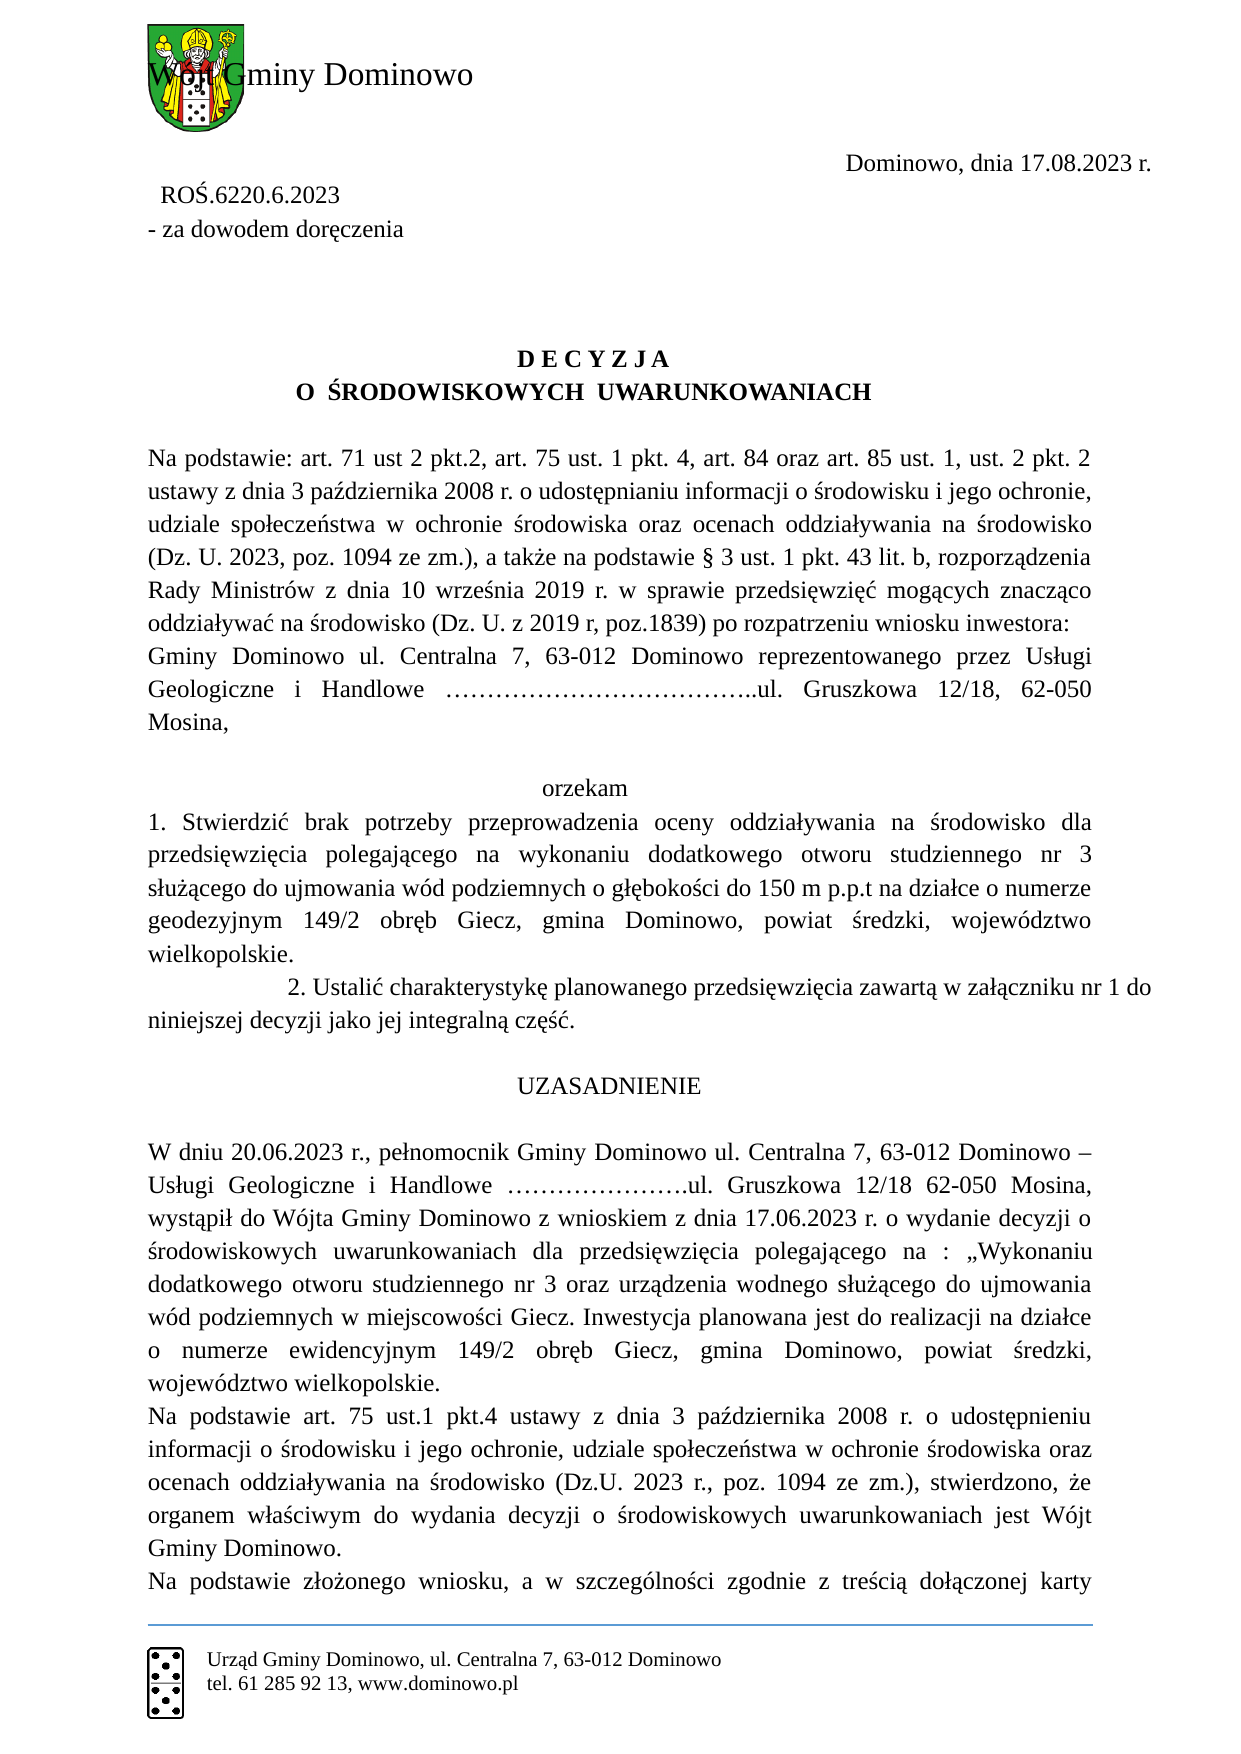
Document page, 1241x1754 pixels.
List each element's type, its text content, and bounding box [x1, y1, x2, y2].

text orzekam [148, 773, 1093, 802]
text Na podstawie: art. 71 ust 2 pkt.2, art. 75 ust. 1 pkt. 4, art. 84 oraz art. 85 ust. 1, ust. 2 pkt. 2 ustawy z dnia 3 października 2008 r. o udostępnianiu informacji o środowisku i jego ochronie, udziale społeczeństwa w ochronie środowiska oraz ocenach oddziaływania na środowisko (Dz. U. 2023, poz. 1094 ze zm.), a także na podstawie § 3 ust. 1 pkt. 43 lit. b, rozporządzenia Rady Ministrów z dnia 10 września 2019 r. w sprawie przedsięwzięć mogących znacząco oddziaływać na środowisko (Dz. U. z 2019 r, poz.1839) po rozpatrzeniu wniosku inwestora: [148, 443, 1093, 637]
text W dniu 20.06.2023 r., pełnomocnik Gminy Dominowo ul. Centralna 7, 63-012 Dominowo – Usługi Geologiczne i Handlowe ………………….ul. Gruszkowa 12/18 62-050 Mosina, wystąpił do Wójta Gminy Dominowo z wnioskiem z dnia 17.06.2023 r. o wydanie decyzji o środowiskowych uwarunkowaniach dla przedsięwzięcia polegającego na : „Wykonaniu dodatkowego otworu studziennego nr 3 oraz urządzenia wodnego służącego do ujmowania wód podziemnych w miejscowości Giecz. Inwestycja planowana jest do realizacji na działce o numerze ewidencyjnym 149/2 obręb Giecz, gmina Dominowo, powiat średzki, województwo wielkopolskie. [148, 1137, 1093, 1397]
text O ŚRODOWISKOWYCH UWARUNKOWANIACH [148, 377, 1093, 406]
text - za dowodem doręczenia [148, 214, 1093, 242]
text 1. Stwierdzić brak potrzeby przeprowadzenia oceny oddziaływania na środowisko dla przedsięwzięcia polegającego na wykonaniu dodatkowego otworu studziennego nr 3 służącego do ujmowania wód podziemnych o głębokości do 150 m p.p.t na działce o numerze geodezyjnym 149/2 obręb Giecz, gmina Dominowo, powiat średzki, województwo wielkopolskie. [148, 807, 1093, 967]
text Dominowo, dnia 17.08.2023 r. [148, 148, 1093, 176]
picture [147, 1647, 184, 1719]
text D E C Y Z J A [443, 344, 1093, 373]
text Na podstawie art. 75 ust.1 pkt.4 ustawy z dnia 3 października 2008 r. o udostępnieniu informacji o środowisku i jego ochronie, udziale społeczeństwa w ochronie środowiska oraz ocenach oddziaływania na środowisko (Dz.U. 2023 r., poz. 1094 ze zm.), stwierdzono, że organem właściwym do wydania decyzji o środowiskowych uwarunkowaniach jest Wójt Gminy Dominowo. [148, 1401, 1093, 1562]
picture [147, 24, 245, 132]
text 2. Ustalić charakterystykę planowanego przedsięwzięcia zawartą w załączniku nr 1 do niniejszej decyzji jako jej integralną część. [148, 972, 1093, 1033]
text ROŚ.6220.6.2023 [148, 181, 1093, 209]
text Gminy Dominowo ul. Centralna 7, 63-012 Dominowo reprezentowanego przez Usługi Geologiczne i Handlowe ………………………………..ul. Gruszkowa 12/18, 62-050 Mosina, [148, 641, 1093, 736]
text UZASADNIENIE [148, 1071, 1093, 1099]
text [148, 1566, 1093, 1595]
